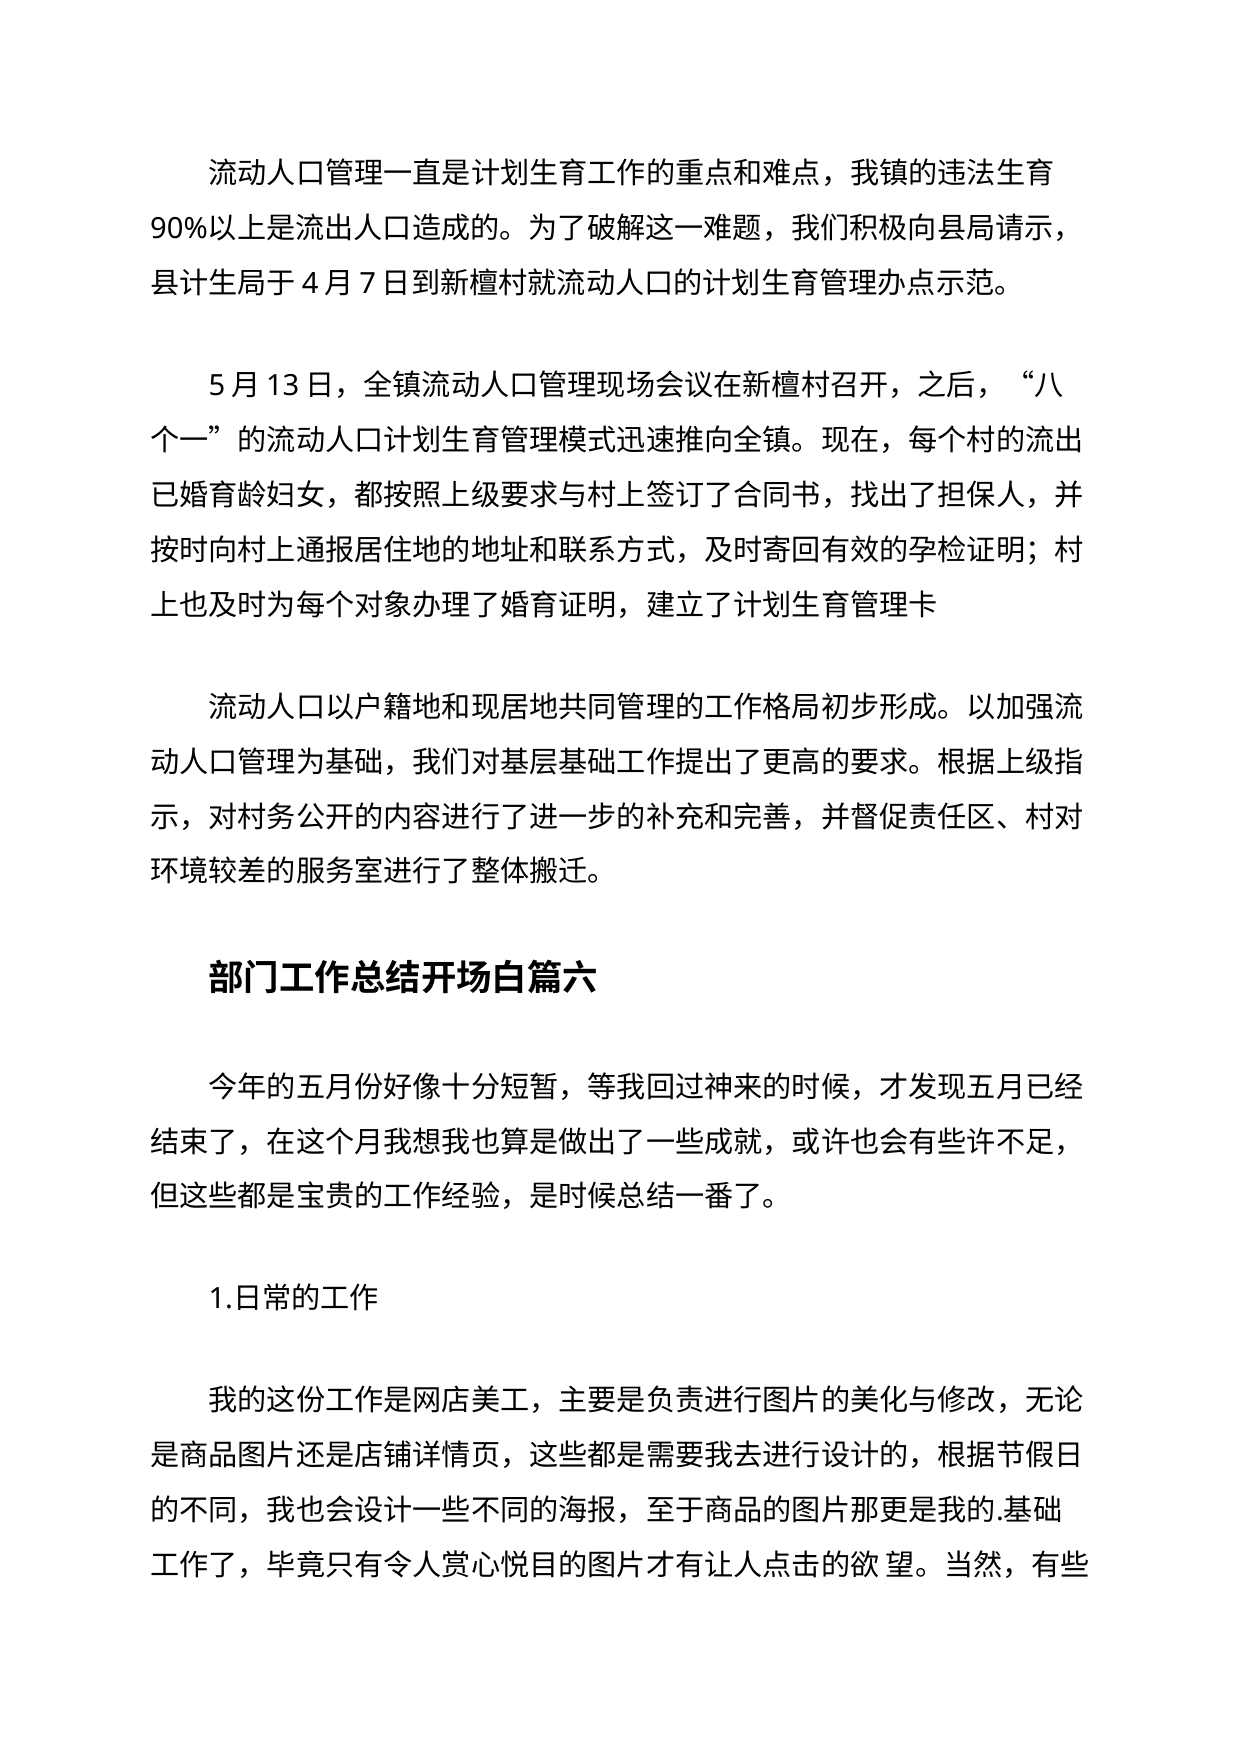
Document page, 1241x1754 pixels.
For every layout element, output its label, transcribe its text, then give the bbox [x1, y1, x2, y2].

text 5月13日，全镇流动人口管理现场会议在新檀村召开，之后，“八个一”的流动人口计划生育管理模式迅速推向全镇。现在，每个村的流出已婚育龄妇女，都按照上级要求与村上签订了合同书，找出了担保人，并按时向村上通报居住地的地址和联系方式，及时寄回有效的孕检证明；村上也及时为每个对象办理了婚育证明，建立了计划生育管理卡 [150, 362, 1090, 624]
text 今年的五月份好像十分短暂，等我回过神来的时候，才发现五月已经结束了，在这个月我想我也算是做出了一些成就，或许也会有些许不足，但这些都是宝贵的工作经验，是时候总结一番了。 [150, 1063, 1090, 1215]
text 流动人口管理一直是计划生育工作的重点和难点，我镇的违法生育90%以上是流出人口造成的。为了破解这一难题，我们积极向县局请示，县计生局于4月7日到新檀村就流动人口的计划生育管理办点示范。 [150, 150, 1090, 302]
text 部门工作总结开场白篇六 [150, 950, 1090, 1001]
text 1.日常的工作 [150, 1275, 1090, 1317]
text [150, 1377, 1090, 1584]
text 流动人口以户籍地和现居地共同管理的工作格局初步形成。以加强流动人口管理为基础，我们对基层基础工作提出了更高的要求。根据上级指示，对村务公开的内容进行了进一步的补充和完善，并督促责任区、村对环境较差的服务室进行了整体搬迁。 [150, 683, 1090, 890]
